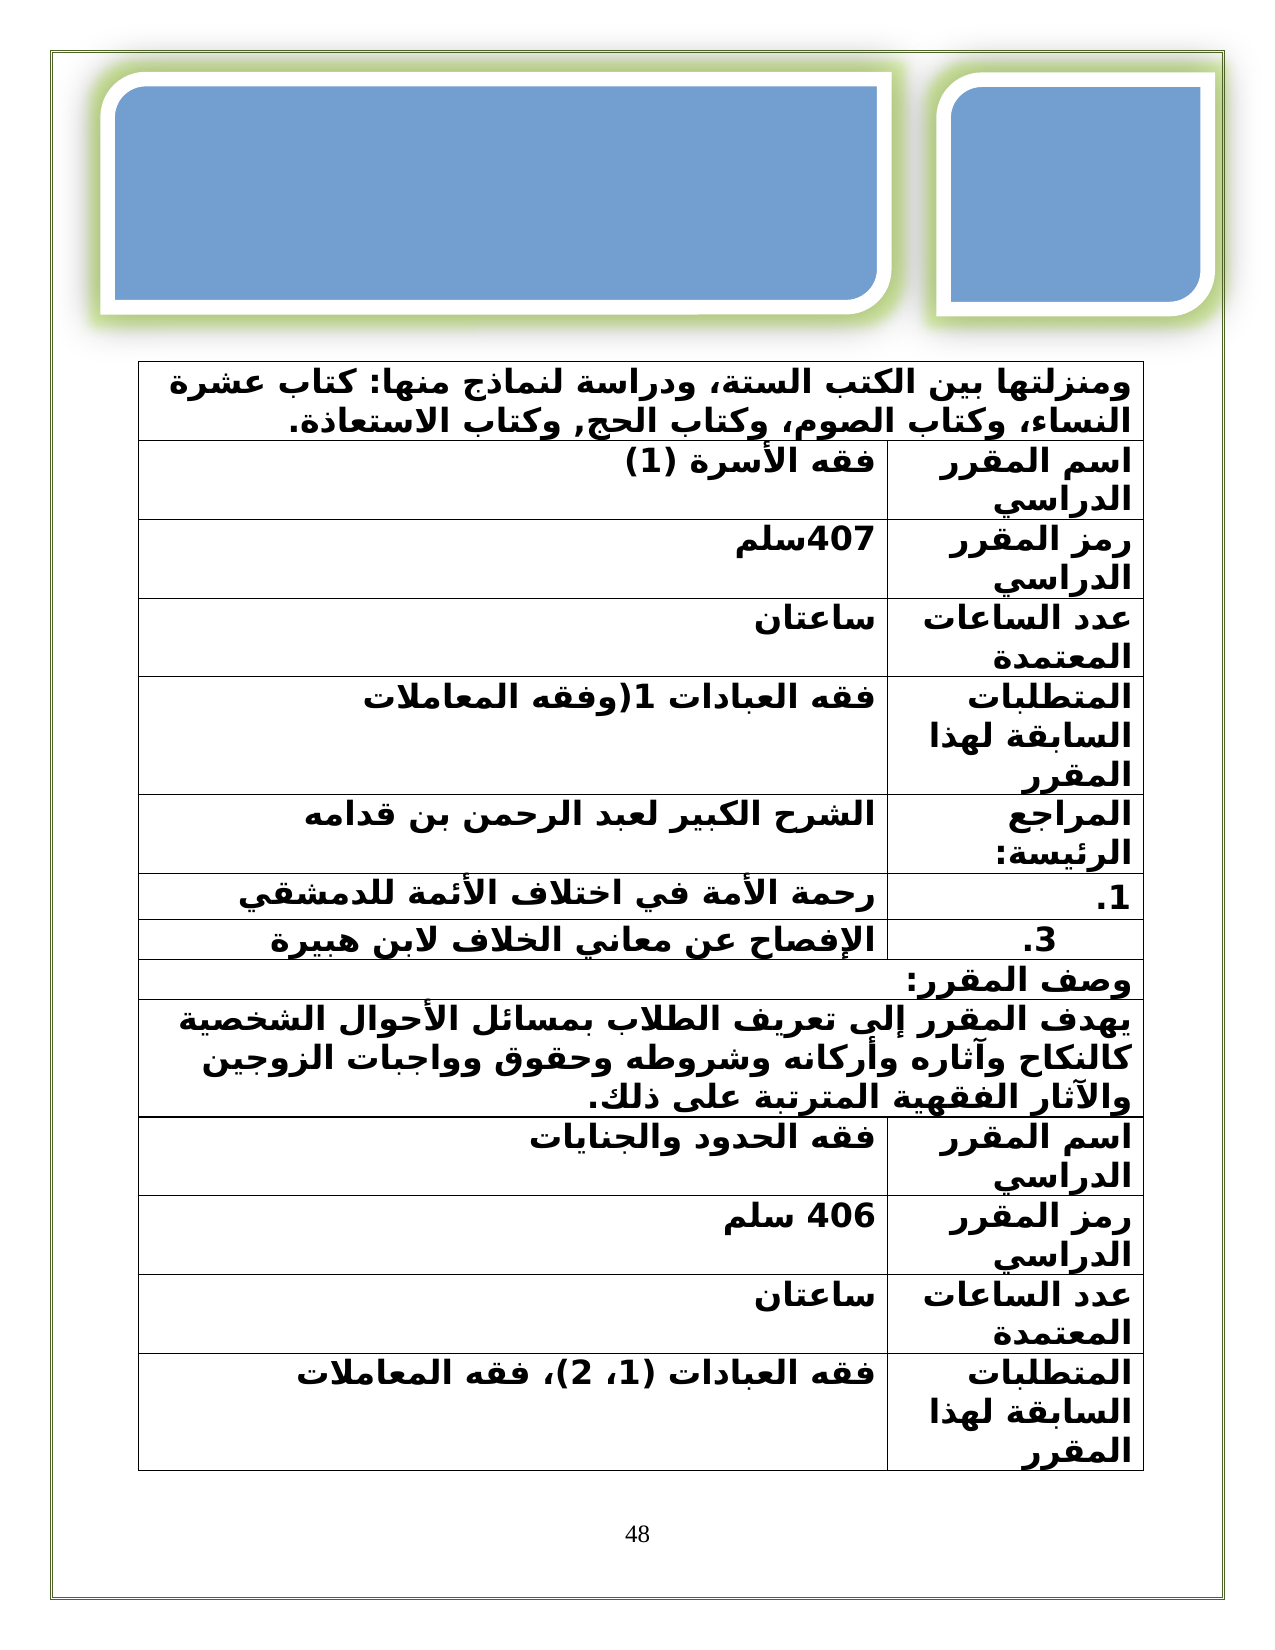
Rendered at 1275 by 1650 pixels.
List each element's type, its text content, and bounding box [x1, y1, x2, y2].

table_cell رمز المقرر الدراسي [888, 1196, 1143, 1274]
table_cell فقه الحدود والجنايات [139, 1118, 887, 1195]
table_cell عدد الساعات المعتمدة [888, 599, 1143, 676]
table_cell الإفصاح عن معاني الخلاف لابن هبيرة [139, 920, 887, 959]
table_cell الشرح الكبير لعبد الرحمن بن قدامه [139, 795, 887, 873]
table_cell عدد الساعات المعتمدة [888, 1275, 1143, 1353]
table_cell وصف المقرر: [139, 960, 1143, 999]
table_cell يهدف المقرر إلى تعريف الطلاب بمسائل الأحوال الشخصية كالنكاح وآثاره وأركانه وشروطه وحقوق وواجبات الزوجين والآثار الفقهية المترتبة على ذلك. [139, 1000, 1143, 1116]
table_cell اسم المقرر الدراسي [888, 441, 1143, 519]
table_cell [888, 874, 1143, 919]
table_cell 407سلم [139, 520, 887, 597]
table_cell فقه العبادات 1(وفقه المعاملات [139, 677, 887, 794]
table_cell المتطلبات السابقة لهذا المقرر [888, 677, 1143, 794]
table_cell اسم المقرر الدراسي [888, 1118, 1143, 1195]
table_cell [139, 362, 1143, 440]
table_cell فقه العبادات (1، 2)، فقه المعاملات [139, 1354, 887, 1470]
table_cell ساعتان [139, 599, 887, 676]
table_cell ساعتان [139, 1275, 887, 1353]
table_cell المتطلبات السابقة لهذا المقرر [888, 1354, 1143, 1470]
table_cell رمز المقرر الدراسي [888, 520, 1143, 597]
table_cell رحمة الأمة في اختلاف الأئمة للدمشقي [139, 874, 887, 919]
table_cell المراجع الرئيسة: [888, 795, 1143, 873]
table_cell فقه الأسرة (1) [139, 441, 887, 519]
table_cell 3. [888, 920, 1143, 959]
table_cell 406 سلم [139, 1196, 887, 1274]
